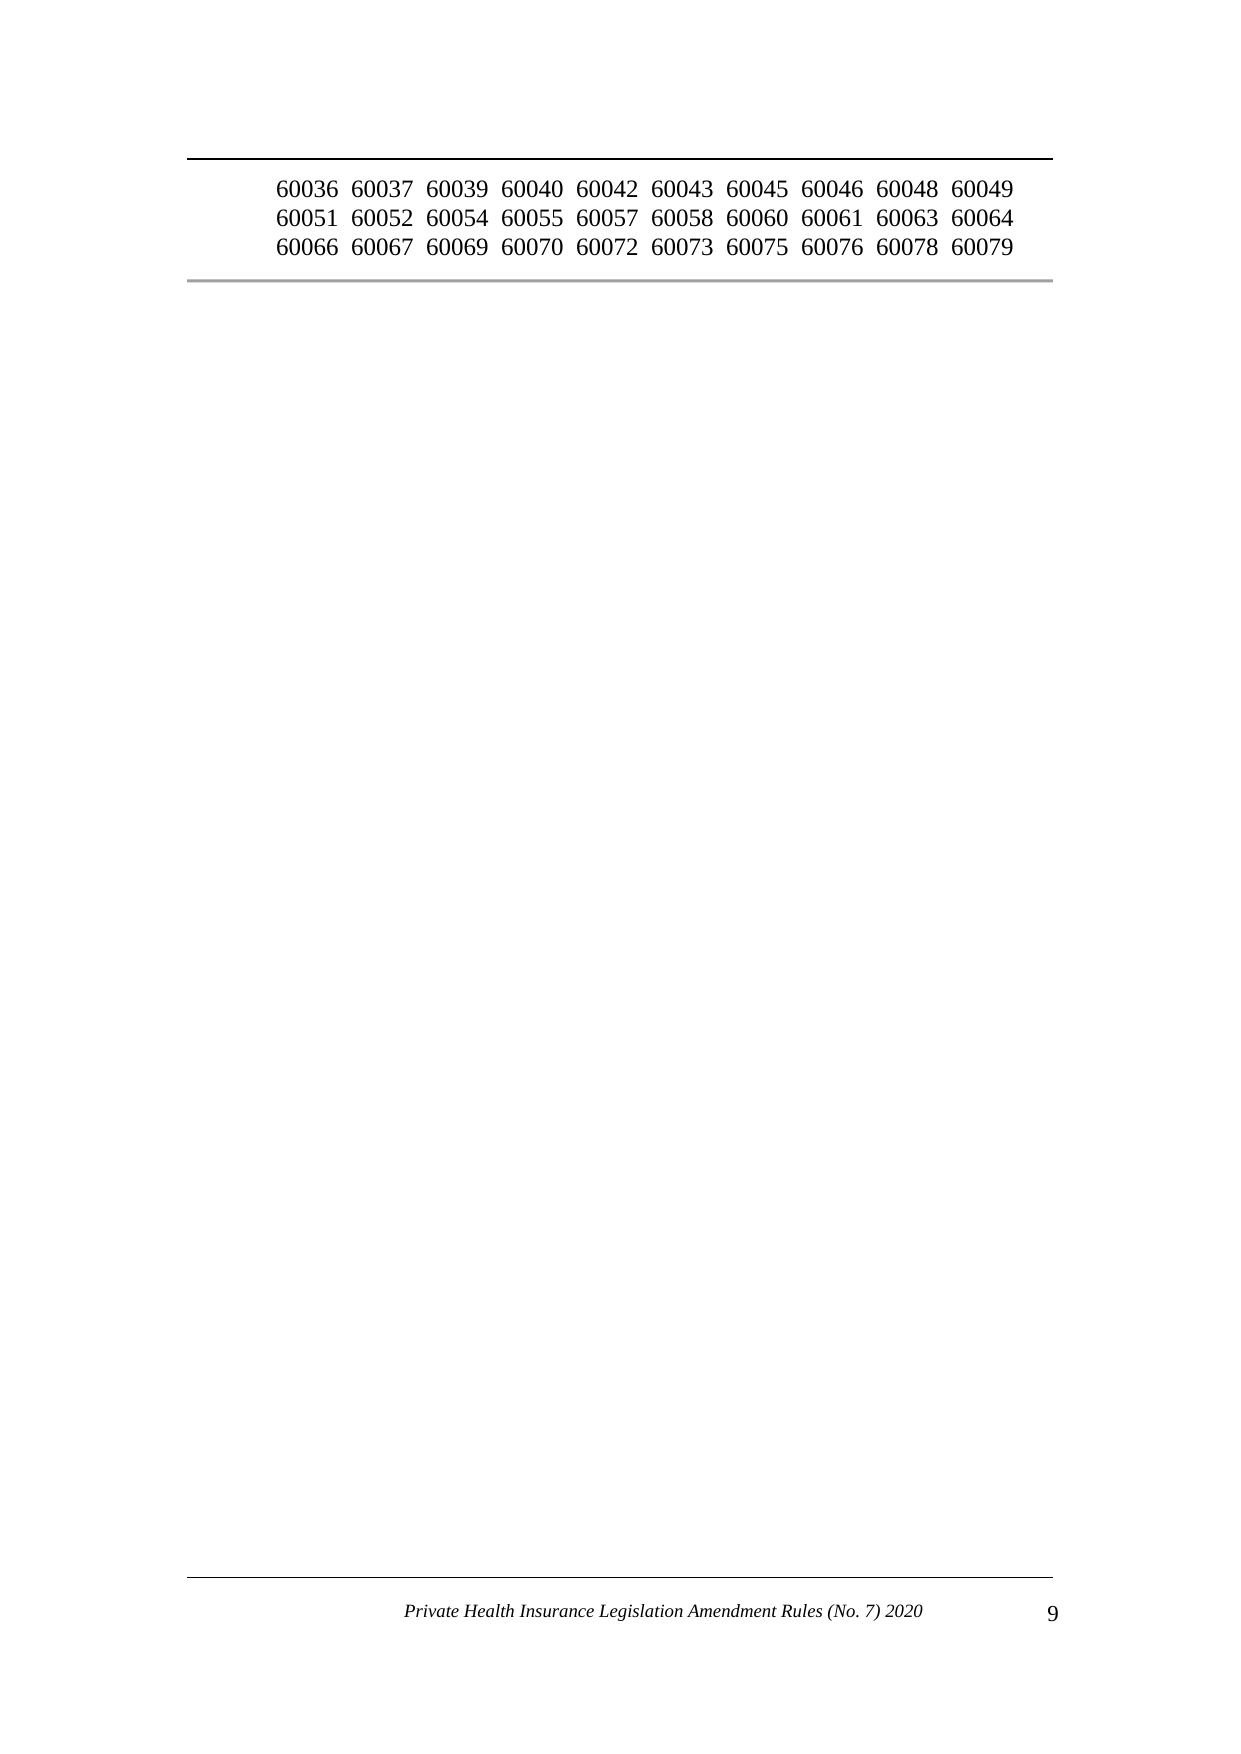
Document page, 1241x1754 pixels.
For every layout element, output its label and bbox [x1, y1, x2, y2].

text [276, 174, 1053, 261]
